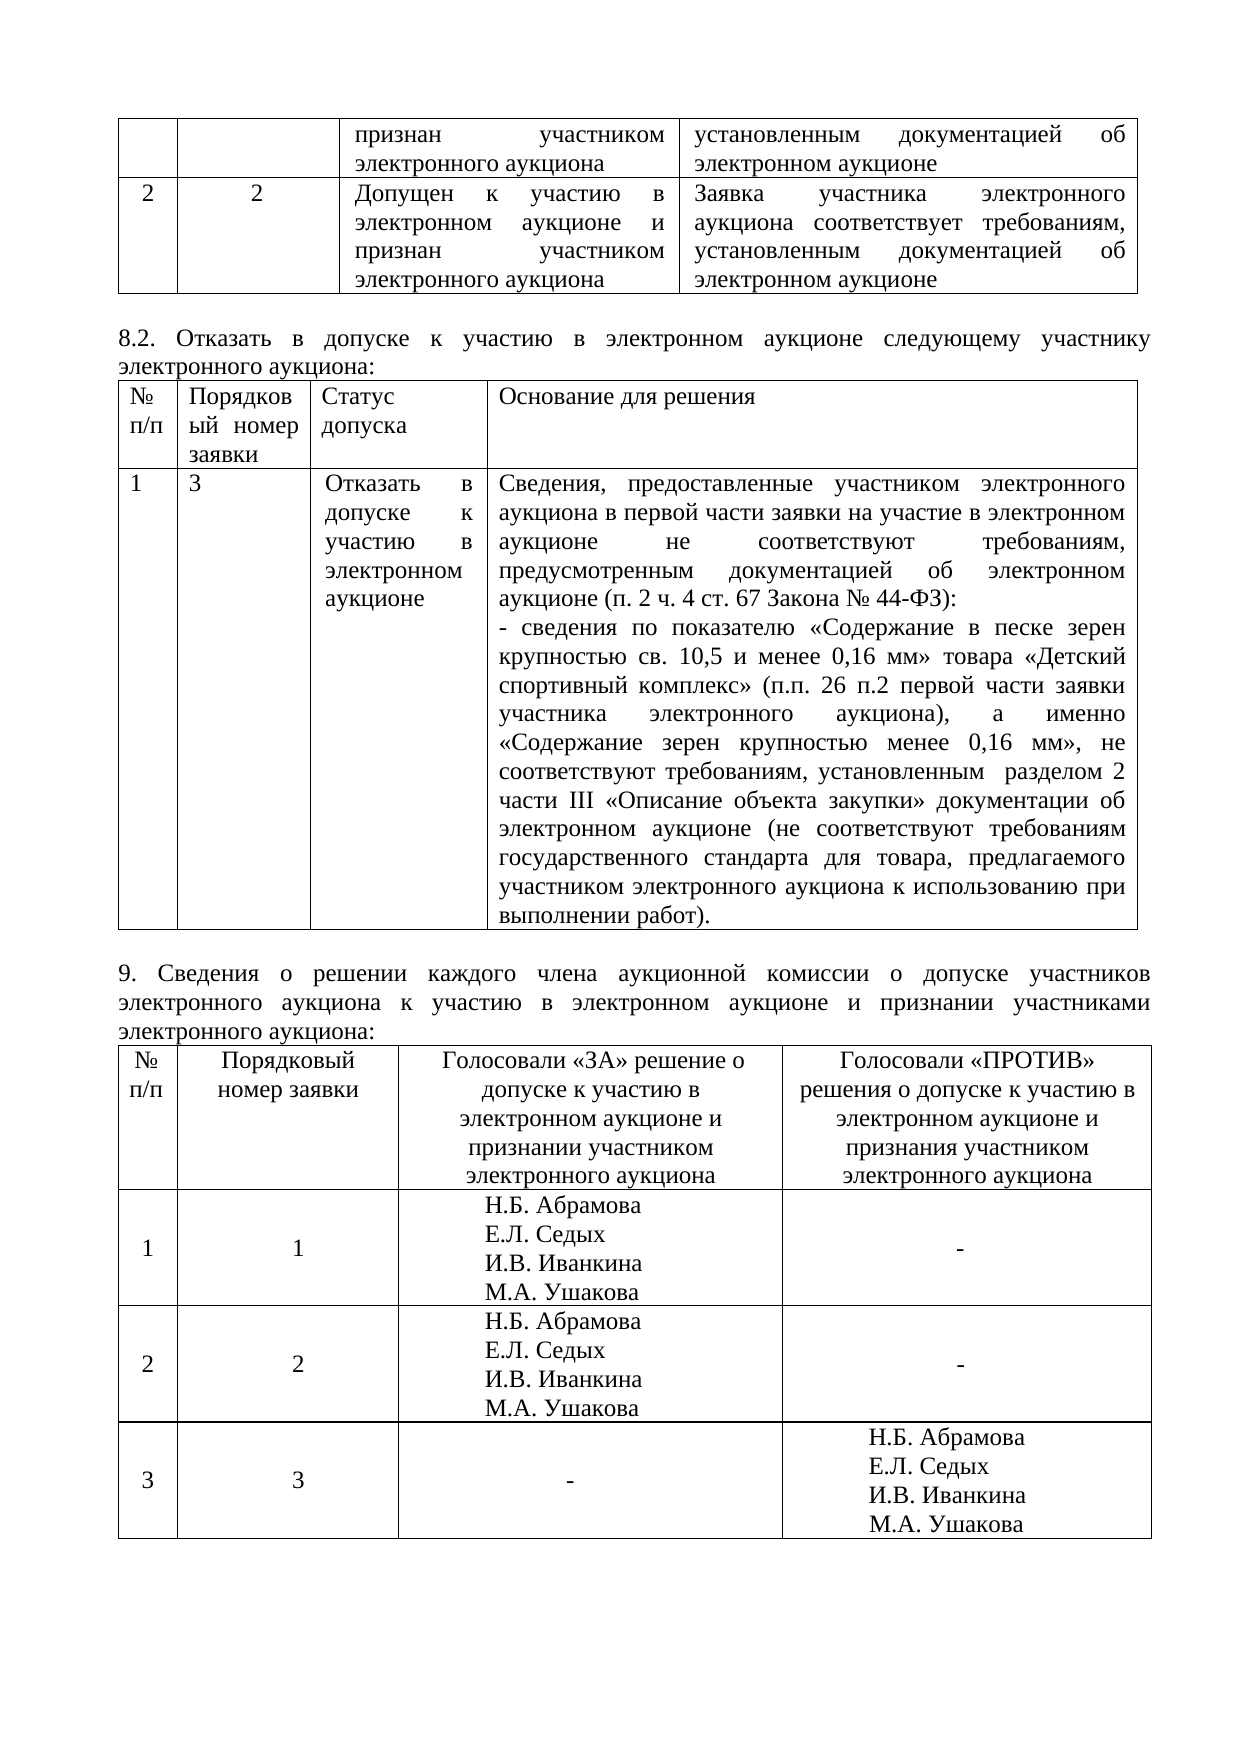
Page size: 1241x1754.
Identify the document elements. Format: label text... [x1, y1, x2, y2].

table_cell 1 [178, 119, 339, 177]
table_cell 1 [178, 1190, 398, 1305]
table_cell - [399, 1423, 782, 1537]
table_header Голосовали «ПРОТИВ» решения о допуске к участию в электронном аукционе и признания участником электронного аукциона [783, 1046, 1151, 1189]
table_cell 1 [119, 1190, 177, 1305]
table_cell 2 [178, 1306, 398, 1421]
table_cell Н.Б. Абрамова Е.Л. Седых И.В. Иванкина М.А. Ушакова [399, 1306, 782, 1421]
text 9. Сведения о решении каждого члена аукционной комиссии о допуске участников электронного аукциона к участию в электронном аукционе и признании участниками электронного аукциона: [118, 958, 1152, 1044]
table_cell 2 [119, 178, 177, 293]
table_header № п/п [119, 381, 177, 467]
table_header Голосовали «ЗА» решение о допуске к участию в электронном аукционе и признании участником электронного аукциона [399, 1046, 782, 1189]
table_cell 3 [178, 1423, 398, 1537]
table_cell - [783, 1190, 1151, 1305]
table_cell Сведения, предоставленные участником электронного аукциона в первой части заявки на участие в электронном аукционе не соответствуют требованиям, предусмотренным документацией об электронном аукционе (п. 2 ч. 4 ст. 67 Закона № 44-ФЗ): - сведения по показателю «Содержание в песке зерен крупностью св. 10,5 и менее 0,16 мм» товара «Детский спортивный комплекс» (п.п. 26 п.2 первой части заявки участника электронного аукциона), а именно «Содержание зерен крупностью менее 0,16 мм», не соответствуют требованиям, установленным разделом 2 части III «Описание объекта закупки» документации об электронном аукционе (не соответствуют требованиям государственного стандарта для товара, предлагаемого участником электронного аукциона к использованию при выполнении работ). [488, 469, 1137, 928]
table_cell 3 [119, 1423, 177, 1537]
table_cell 2 [178, 178, 339, 293]
table_cell - [783, 1306, 1151, 1421]
table_cell Заявка участника электронного аукциона соответствует требованиям, установленным документацией об электронном аукционе [680, 178, 1137, 293]
table_cell Допущен к участию в электронном аукционе и признан участником электронного аукциона [340, 178, 679, 293]
table_cell Н.Б. Абрамова Е.Л. Седых И.В. Иванкина М.А. Ушакова [399, 1190, 782, 1305]
table_header Порядковый номер заявки [178, 381, 310, 467]
table_cell 1 [119, 469, 177, 928]
table_header Порядковый номер заявки [178, 1046, 398, 1189]
table_cell 2 [119, 1306, 177, 1421]
table_cell 1 [119, 119, 177, 177]
text 8.2. Отказать в допуске к участию в электронном аукционе следующему участнику электронного аукциона: [118, 323, 1152, 380]
table_header Основание для решения [488, 381, 1137, 467]
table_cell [340, 119, 679, 177]
table_cell 3 [178, 469, 310, 928]
table_header № п/п [119, 1046, 177, 1189]
table_header Статус допуска [311, 381, 487, 467]
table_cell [680, 119, 1137, 177]
table_cell Отказать в допуске к участию в электронном аукционе [311, 469, 487, 928]
table_cell Н.Б. Абрамова Е.Л. Седых И.В. Иванкина М.А. Ушакова [783, 1423, 1151, 1537]
